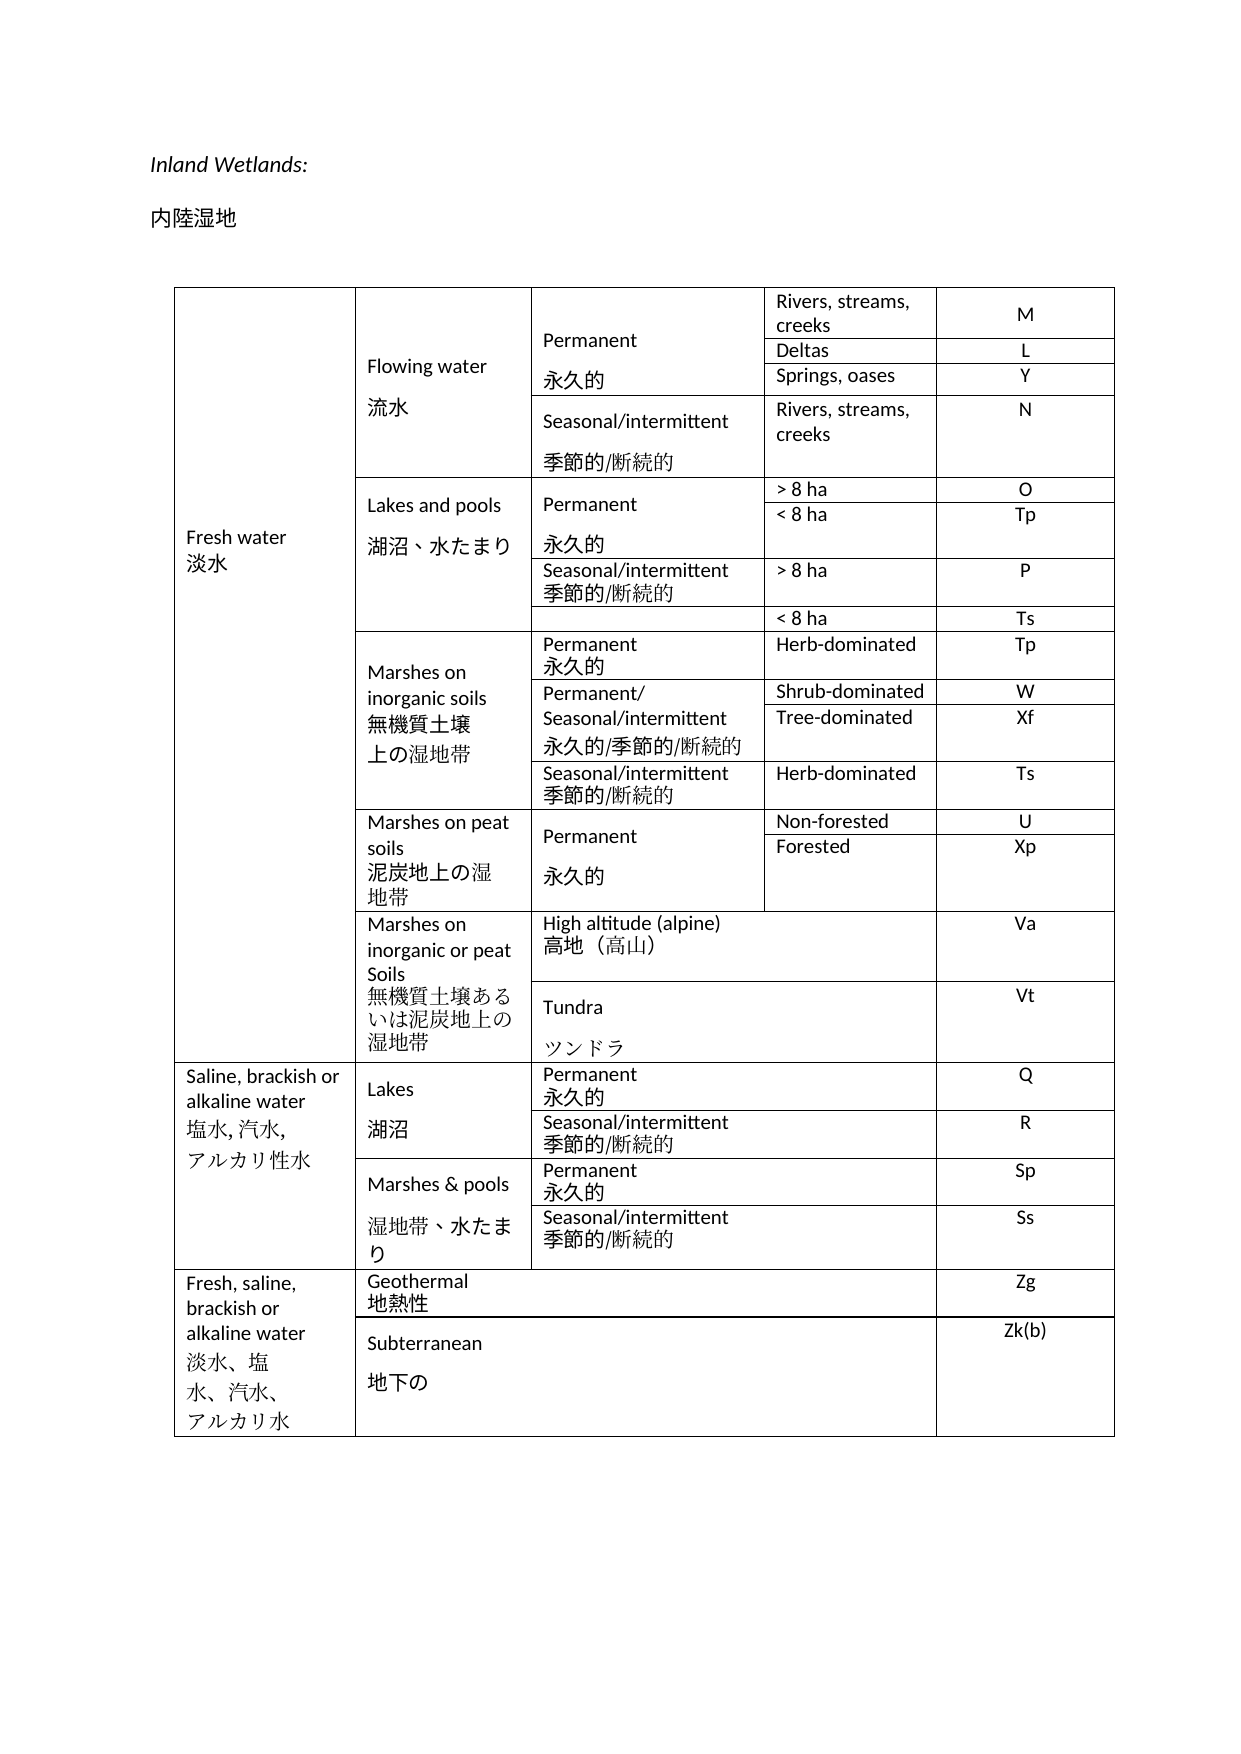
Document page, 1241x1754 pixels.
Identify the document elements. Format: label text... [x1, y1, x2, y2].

table_cell Permanent 永久的 [532, 478, 764, 558]
text Inland Wetlands: [150, 150, 1090, 178]
table_cell Marshes on peat soils 泥炭地上の湿地帯 [356, 810, 531, 911]
table_cell Subterranean 地下の [356, 1318, 936, 1436]
table_cell Seasonal/intermittent 季節的/断続的 [532, 559, 764, 606]
table_cell U [937, 810, 1114, 834]
table_cell Zg [937, 1270, 1114, 1316]
table_cell Lakes and pools 湖沼、水たまり [356, 478, 531, 631]
table_cell Springs, oases [765, 364, 936, 395]
table_cell Marshes on inorganic soils 無機質土壌上の湿地帯 [356, 632, 531, 809]
table_header Flowing water 流水 [356, 288, 531, 477]
text 内陸湿地 [150, 203, 1088, 233]
table_cell Saline, brackish or alkaline water 塩水, 汽水, アルカリ性水 [175, 1063, 355, 1269]
table_cell Zk(b) [937, 1318, 1114, 1436]
table_cell Ts [937, 762, 1114, 809]
table_cell Tundra ツンドラ [532, 982, 936, 1062]
table_cell Xf [937, 705, 1114, 761]
table_header M [937, 288, 1114, 338]
table_cell Herb-dominated [765, 762, 936, 809]
table_cell Permanent 永久的 [532, 1159, 936, 1205]
table_cell N [937, 396, 1114, 477]
table_cell Seasonal/intermittent 季節的/断続的 [532, 1206, 936, 1269]
table_cell Herb-dominated [765, 632, 936, 679]
table_cell < 8 ha [765, 607, 936, 631]
table_cell Tp [937, 632, 1114, 679]
table_cell Xp [937, 835, 1114, 911]
table_cell Tree-dominated [765, 705, 936, 761]
table_cell Y [937, 364, 1114, 395]
table_cell Non-forested [765, 810, 936, 834]
table_cell Seasonal/intermittent 季節的/断続的 [532, 762, 764, 809]
table_cell Shrub-dominated [765, 680, 936, 704]
table_cell < 8 ha [765, 503, 936, 558]
table_cell Geothermal 地熱性 [356, 1270, 936, 1316]
table_cell L [937, 339, 1114, 363]
table_cell High altitude (alpine) 高地（高山） [532, 912, 936, 981]
table_cell > 8 ha [765, 559, 936, 606]
table_cell Seasonal/intermittent 季節的/断続的 [532, 1111, 936, 1157]
table_cell Sp [937, 1159, 1114, 1205]
table_cell [532, 607, 764, 631]
table_cell O [937, 478, 1114, 502]
table_cell Marshes on inorganic or peat Soils 無機質土壌あるいは泥炭地上の湿地帯 [356, 912, 531, 1062]
table_cell Tp [937, 503, 1114, 558]
table_cell Seasonal/intermittent 季節的/断続的 [532, 396, 764, 477]
table_cell Permanent/ Seasonal/intermittent 永久的/季節的/断続的 [532, 680, 764, 761]
table_cell Vt [937, 982, 1114, 1062]
table_header Fresh water 淡水 [175, 288, 355, 1062]
table_cell > 8 ha [765, 478, 936, 502]
table_header Rivers, streams, creeks [765, 288, 936, 338]
table_cell P [937, 559, 1114, 606]
table_cell W [937, 680, 1114, 704]
table_cell Q [937, 1063, 1114, 1110]
table_cell Permanent 永久的 [532, 632, 764, 679]
table_cell Fresh, saline, brackish or alkaline water 淡水、塩水、汽水、アルカリ水 [175, 1270, 355, 1436]
table_header Permanent 永久的 [532, 288, 764, 395]
table_cell Ss [937, 1206, 1114, 1269]
table_cell Permanent 永久的 [532, 810, 764, 911]
table_cell Forested [765, 835, 936, 911]
table_cell Rivers, streams, creeks [765, 396, 936, 477]
table_cell R [937, 1111, 1114, 1157]
table_cell Deltas [765, 339, 936, 363]
table_cell Lakes 湖沼 [356, 1063, 531, 1157]
table_cell Marshes & pools 湿地帯、水たまり [356, 1159, 531, 1269]
table_cell Permanent 永久的 [532, 1063, 936, 1110]
table_cell Ts [937, 607, 1114, 631]
table_cell Va [937, 912, 1114, 981]
